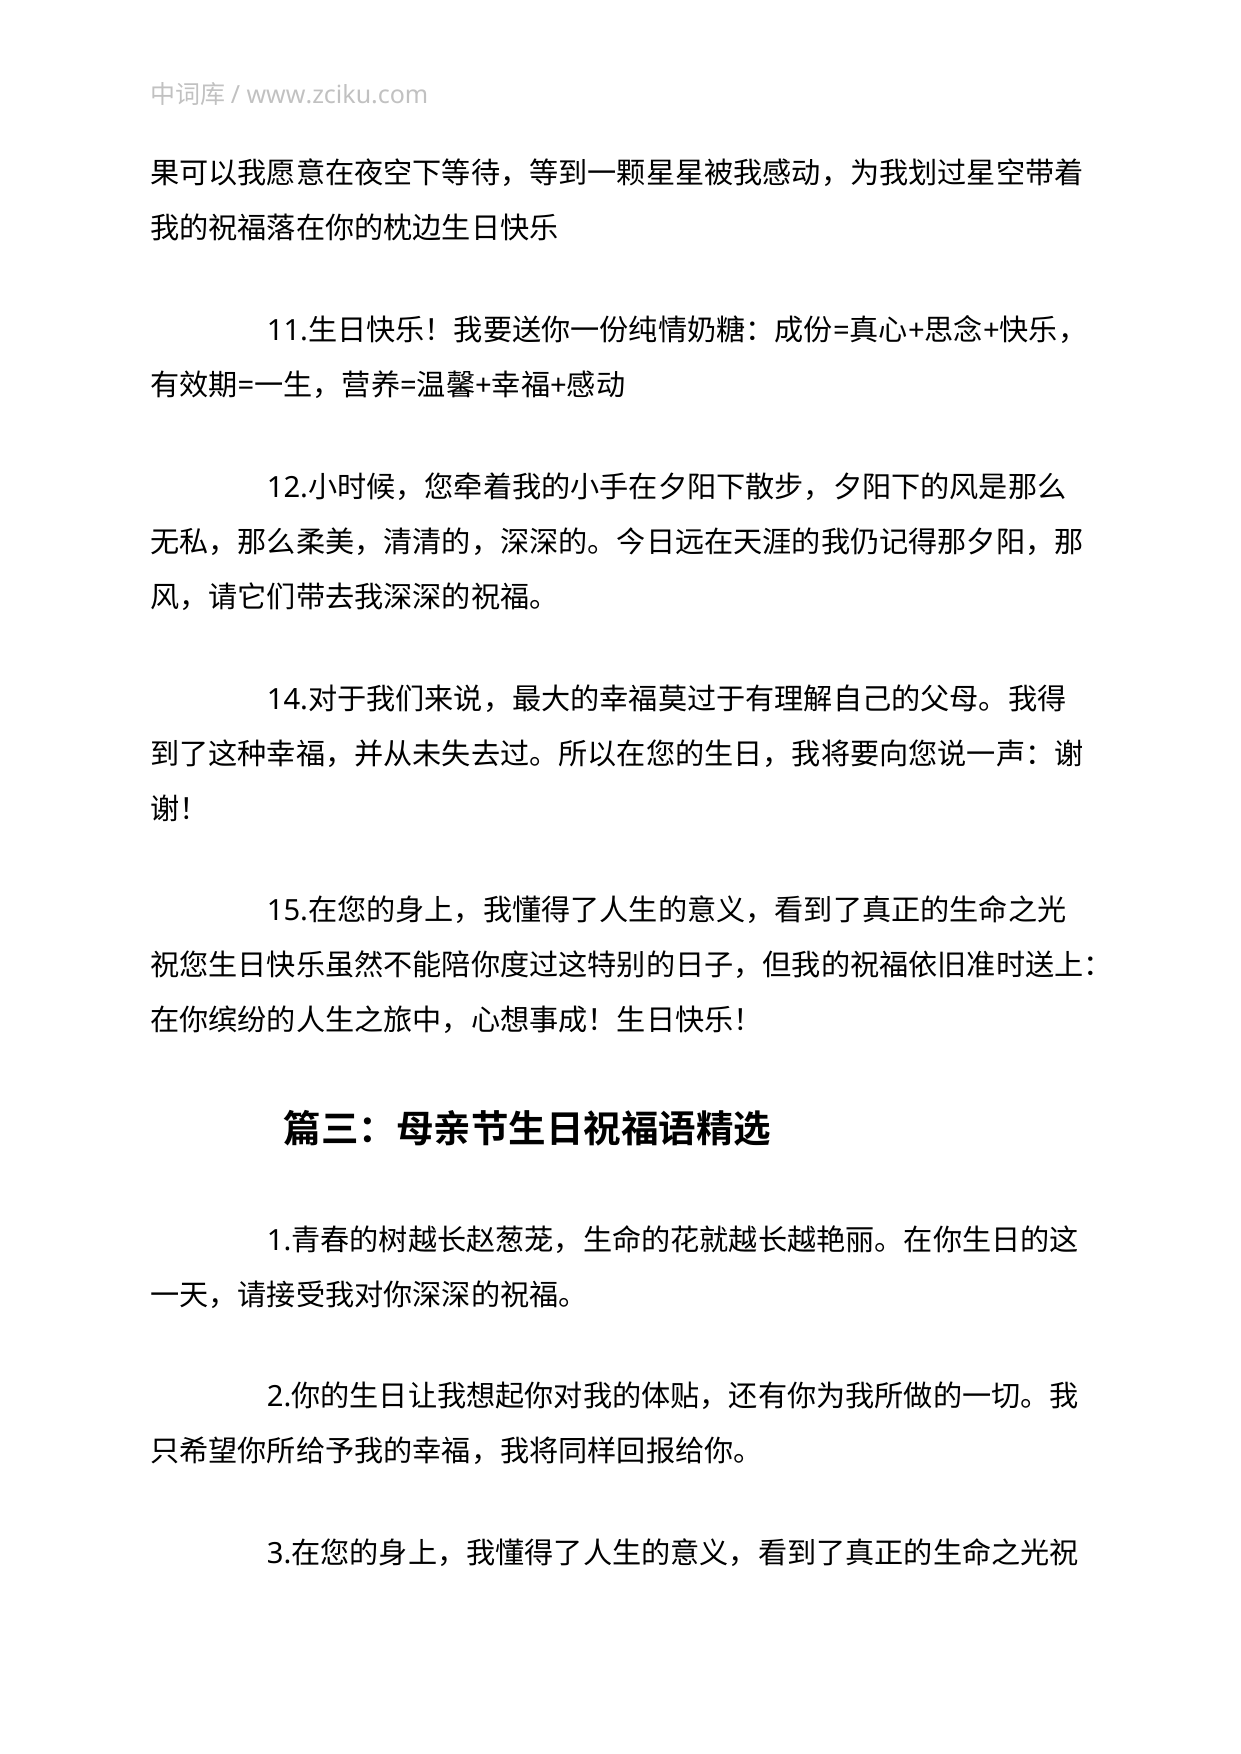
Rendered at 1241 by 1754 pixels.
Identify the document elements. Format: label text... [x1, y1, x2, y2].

text 2.你的生日让我想起你对我的体贴，还有你为我所做的一切。我只希望你所给予我的幸福，我将同样回报给你。 [150, 1373, 1090, 1470]
text 14.对于我们来说，最大的幸福莫过于有理解自己的父母。我得到了这种幸福，并从未失去过。所以在您的生日，我将要向您说一声：谢谢！ [150, 675, 1090, 827]
text 1.青春的树越长赵葱茏，生命的花就越长越艳丽。在你生日的这一天，请接受我对你深深的祝福。 [150, 1216, 1090, 1313]
text 11.生日快乐！我要送你一份纯情奶糖：成份=真心+思念+快乐，有效期=一生，营养=温馨+幸福+感动 [150, 307, 1090, 404]
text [150, 1529, 1090, 1572]
text 15.在您的身上，我懂得了人生的意义，看到了真正的生命之光祝您生日快乐虽然不能陪你度过这特别的日子，但我的祝福依旧准时送上：在你缤纷的人生之旅中，心想事成！生日快乐！ [150, 887, 1090, 1039]
text 篇三：母亲节生日祝福语精选 [150, 1099, 1090, 1153]
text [150, 150, 1090, 247]
text 12.小时候，您牵着我的小手在夕阳下散步，夕阳下的风是那么无私，那么柔美，清清的，深深的。今日远在天涯的我仍记得那夕阳，那风，请它们带去我深深的祝福。 [150, 464, 1090, 616]
